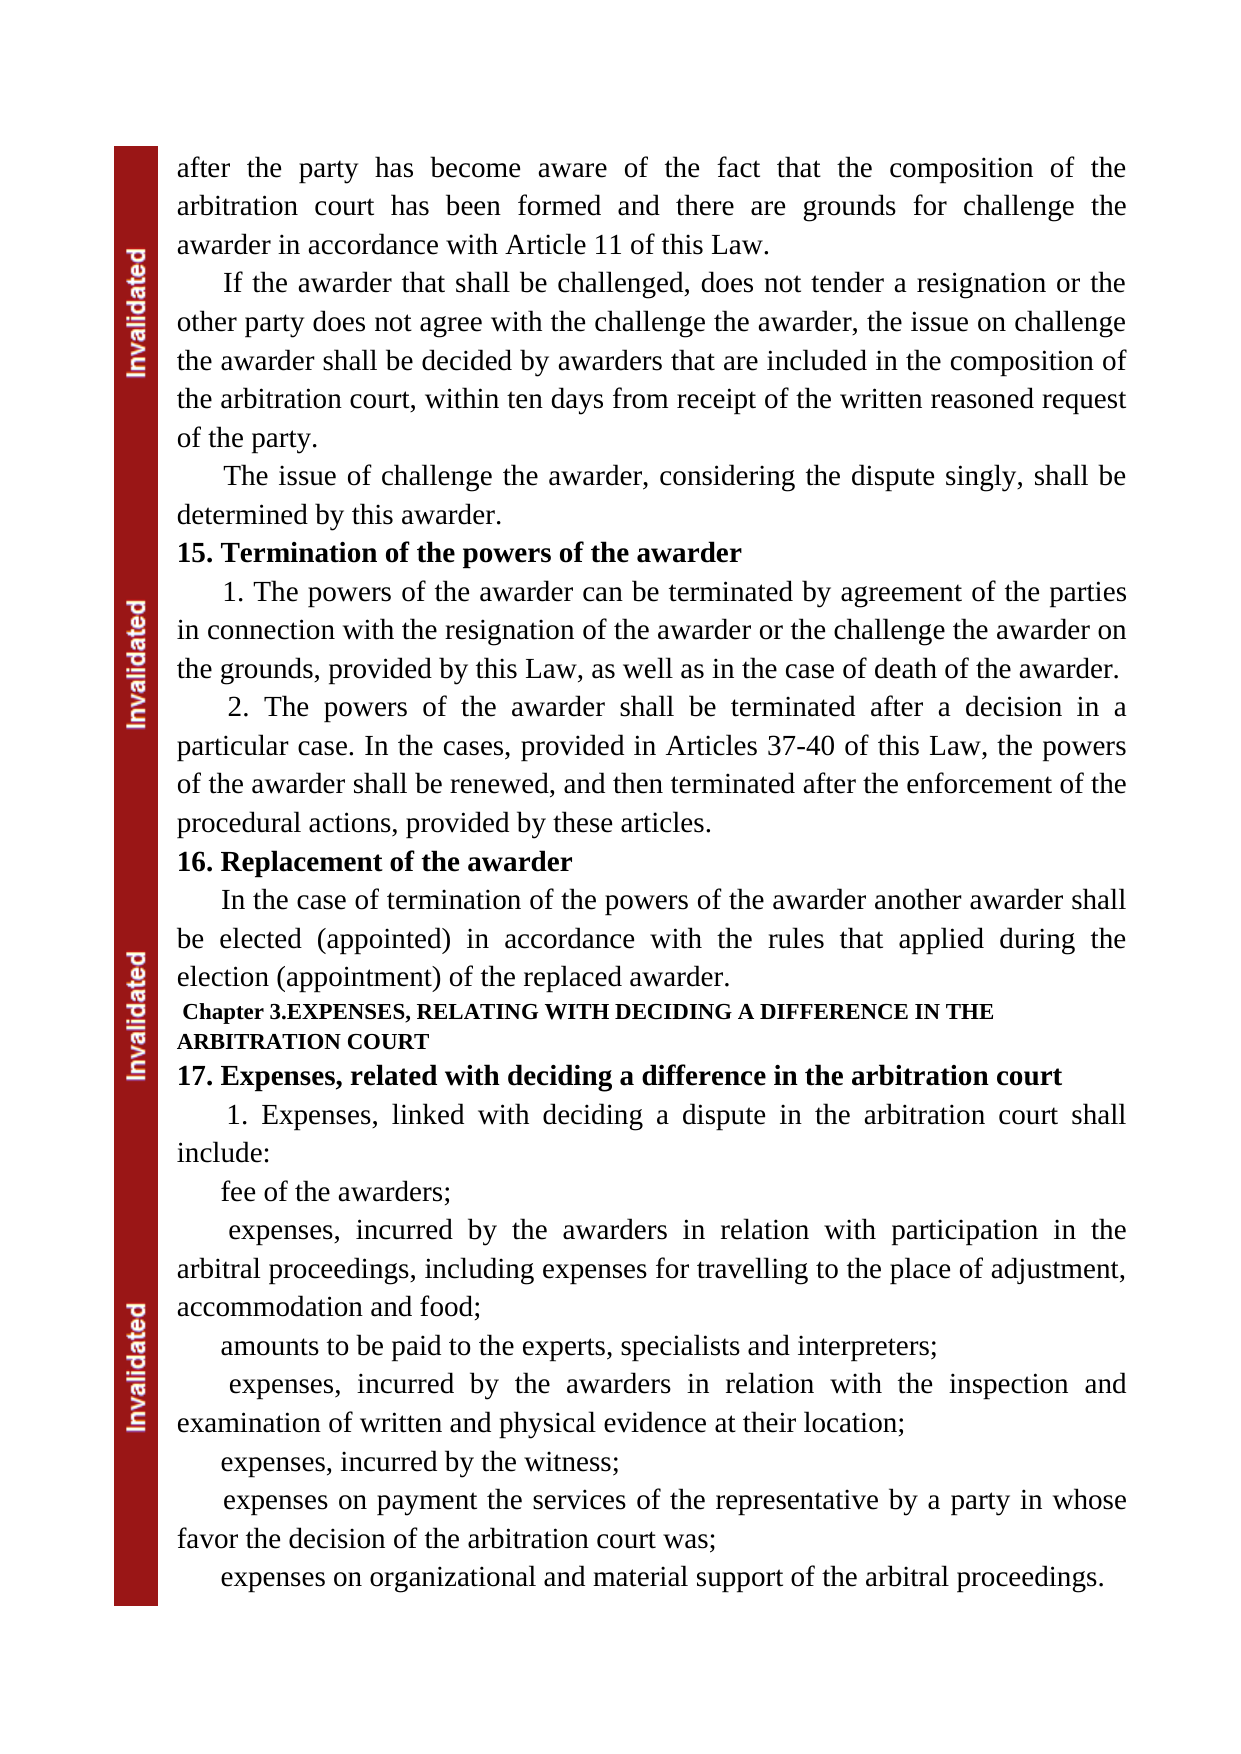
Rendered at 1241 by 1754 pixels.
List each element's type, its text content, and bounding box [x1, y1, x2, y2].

picture [114, 1092, 158, 1097]
text Chapter 3.EXPENSES, RELATING WITH DECIDING A DIFFERENCE IN THE ARBITRATION COURT [112, 998, 1128, 1054]
picture [114, 1207, 158, 1212]
text fee of the awarders; [112, 1174, 1128, 1207]
picture [114, 569, 158, 574]
picture [114, 530, 158, 535]
picture [114, 1593, 158, 1606]
picture [114, 261, 158, 266]
picture [114, 1477, 158, 1482]
text amounts to be paid to the experts, specialists and interpreters; [112, 1328, 1128, 1362]
picture [114, 1554, 158, 1559]
picture [114, 1323, 158, 1328]
text 1. Expenses, linked with deciding a dispute in the arbitration court shall include: [112, 1097, 1128, 1169]
picture [114, 1054, 158, 1058]
text 16. Replacement of the awarder [112, 844, 1128, 877]
text In the case of termination of the powers of the awarder another awarder shall be elected (appointed) in accordance with the rules that applied during the election (appointment) of the replaced awarder. [112, 882, 1128, 993]
picture [114, 684, 158, 689]
text expenses on organizational and material support of the arbitral proceedings. [112, 1559, 1128, 1593]
picture [114, 453, 158, 458]
picture [114, 1439, 158, 1444]
text 17. Expenses, related with deciding a difference in the arbitration court [112, 1058, 1128, 1092]
picture [114, 993, 158, 998]
text expenses on payment the services of the representative by a party in whose favor the decision of the arbitration court was; [112, 1482, 1128, 1554]
text 1. The powers of the awarder can be terminated by agreement of the parties in connection with the resignation of the awarder or the challenge the awarder on the grounds, provided by this Law, as well as in the case of death of the awarder. [112, 574, 1128, 684]
text The issue of challenge the awarder, considering the dispute singly, shall be determined by this awarder. [112, 458, 1128, 530]
picture [114, 877, 158, 882]
picture [114, 1362, 158, 1367]
picture [114, 1169, 158, 1174]
text 2. The powers of the awarder shall be terminated after a decision in a particular case. In the cases, provided in Articles 37-40 of this Law, the powers of the awarder shall be renewed, and then terminated after the enforcement of the procedural actions, provided by these articles. [112, 689, 1128, 839]
text expenses, incurred by the awarders in relation with the inspection and examination of written and physical evidence at their location; [112, 1367, 1128, 1439]
text 15. Termination of the powers of the awarder [112, 535, 1128, 569]
picture [114, 839, 158, 844]
text expenses, incurred by the awarders in relation with participation in the arbitral proceedings, including expenses for travelling to the place of adjustment, accommodation and food; [112, 1212, 1128, 1323]
text If the awarder that shall be challenged, does not tender a resignation or the other party does not agree with the challenge the awarder, the issue on challenge the awarder shall be decided by awarders that are included in the composition of the arbitration court, within ten days from receipt of the written reasoned request of the party. [112, 266, 1128, 453]
picture [114, 146, 158, 150]
text expenses, incurred by the witness; [112, 1444, 1128, 1477]
